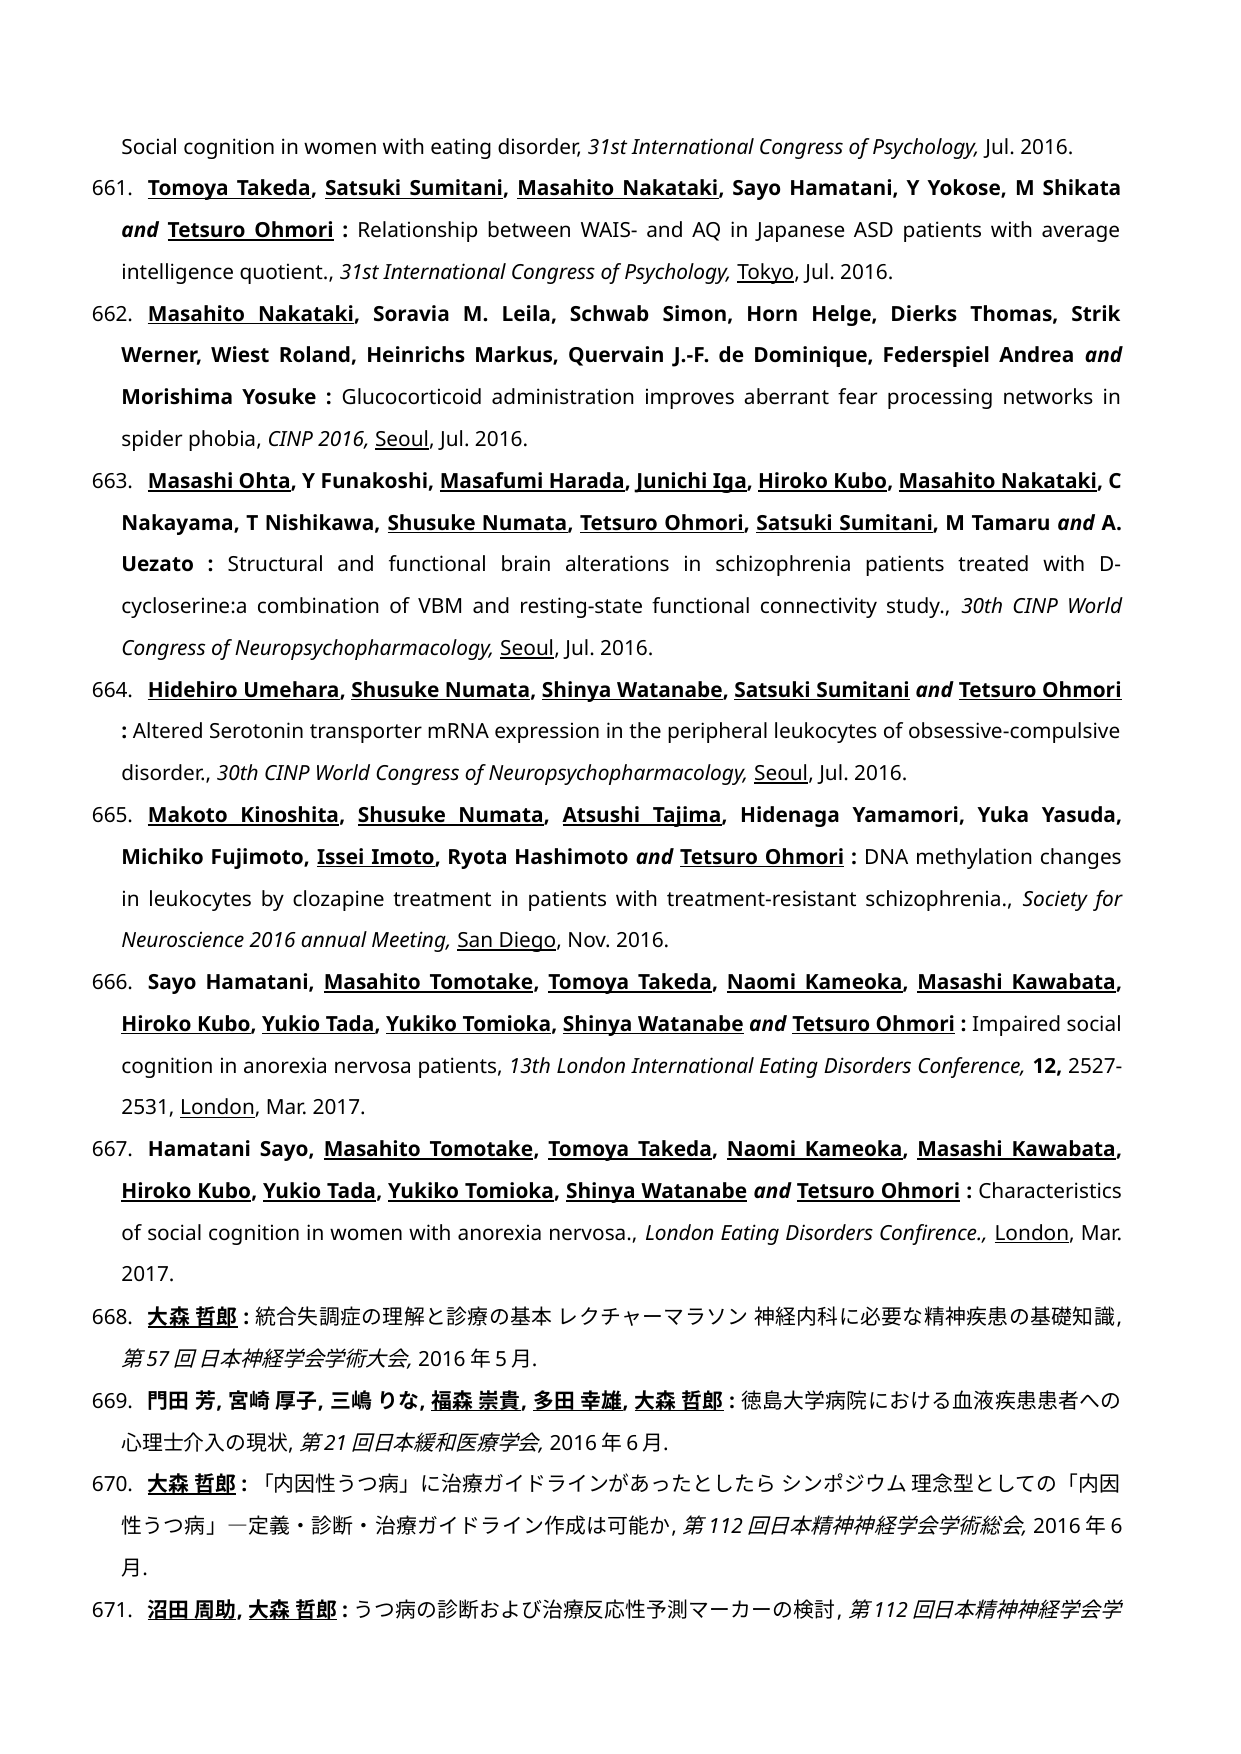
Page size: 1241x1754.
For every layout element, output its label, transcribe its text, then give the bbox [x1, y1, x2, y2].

list Makoto Kinoshita, Shusuke Numata, Atsushi Tajima, Hidenaga Yamamori, Yuka Yasuda, Michiko Fujimoto, Issei Imoto, Ryota Hashimoto and Tetsuro Ohmori : DNA methylation changes in leukocytes by clozapine treatment in patients with treatment-resistant schizophrenia., Society for Neuroscience 2016 annual Meeting, San Diego, Nov. 2016. [92, 793, 1122, 961]
list Masahito Nakataki, Soravia M. Leila, Schwab Simon, Horn Helge, Dierks Thomas, Strik Werner, Wiest Roland, Heinrichs Markus, Quervain J.-F. de Dominique, Federspiel Andrea and Morishima Yosuke : Glucocorticoid administration improves aberrant fear processing networks in spider phobia, CINP 2016, Seoul, Jul. 2016. [92, 292, 1122, 459]
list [92, 125, 1122, 167]
list 門田 芳, 宮崎 厚子, 三嶋 りな, 福森 崇貴, 多田 幸雄, 大森 哲郎 : 徳島大学病院における血液疾患患者への心理士介入の現状, 第21回日本緩和医療学会, 2016年6月. [92, 1378, 1122, 1462]
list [92, 1587, 1122, 1629]
list Sayo Hamatani, Masahito Tomotake, Tomoya Takeda, Naomi Kameoka, Masashi Kawabata, Hiroko Kubo, Yukio Tada, Yukiko Tomioka, Shinya Watanabe and Tetsuro Ohmori : Impaired social cognition in anorexia nervosa patients, 13th London International Eating Disorders Conference, 12, 2527-2531, London, Mar. 2017. [92, 961, 1122, 1128]
list Hidehiro Umehara, Shusuke Numata, Shinya Watanabe, Satsuki Sumitani and Tetsuro Ohmori : Altered Serotonin transporter mRNA expression in the peripheral leukocytes of obsessive-compulsive disorder., 30th CINP World Congress of Neuropsychopharmacology, Seoul, Jul. 2016. [92, 668, 1122, 793]
list Masashi Ohta, Y Funakoshi, Masafumi Harada, Junichi Iga, Hiroko Kubo, Masahito Nakataki, C Nakayama, T Nishikawa, Shusuke Numata, Tetsuro Ohmori, Satsuki Sumitani, M Tamaru and A. Uezato : Structural and functional brain alterations in schizophrenia patients treated with D-cycloserine:a combination of VBM and resting-state functional connectivity study., 30th CINP World Congress of Neuropsychopharmacology, Seoul, Jul. 2016. [92, 459, 1122, 668]
list Tomoya Takeda, Satsuki Sumitani, Masahito Nakataki, Sayo Hamatani, Y Yokose, M Shikata and Tetsuro Ohmori : Relationship between WAIS- and AQ in Japanese ASD patients with average intelligence quotient., 31st International Congress of Psychology, Tokyo, Jul. 2016. [92, 167, 1122, 292]
list 大森 哲郎 : 「内因性うつ病」に治療ガイドラインがあったとしたら シンポジウム 理念型としての「内因性うつ病」―定義・診断・治療ガイドライン作成は可能か, 第112回日本精神神経学会学術総会, 2016年6月. [92, 1462, 1122, 1587]
list Hamatani Sayo, Masahito Tomotake, Tomoya Takeda, Naomi Kameoka, Masashi Kawabata, Hiroko Kubo, Yukio Tada, Yukiko Tomioka, Shinya Watanabe and Tetsuro Ohmori : Characteristics of social cognition in women with anorexia nervosa., London Eating Disorders Confirence., London, Mar. 2017. [92, 1128, 1122, 1295]
list 大森 哲郎 : 統合失調症の理解と診療の基本 レクチャーマラソン 神経内科に必要な精神疾患の基礎知識, 第57回 日本神経学会学術大会, 2016年5月. [92, 1295, 1122, 1378]
